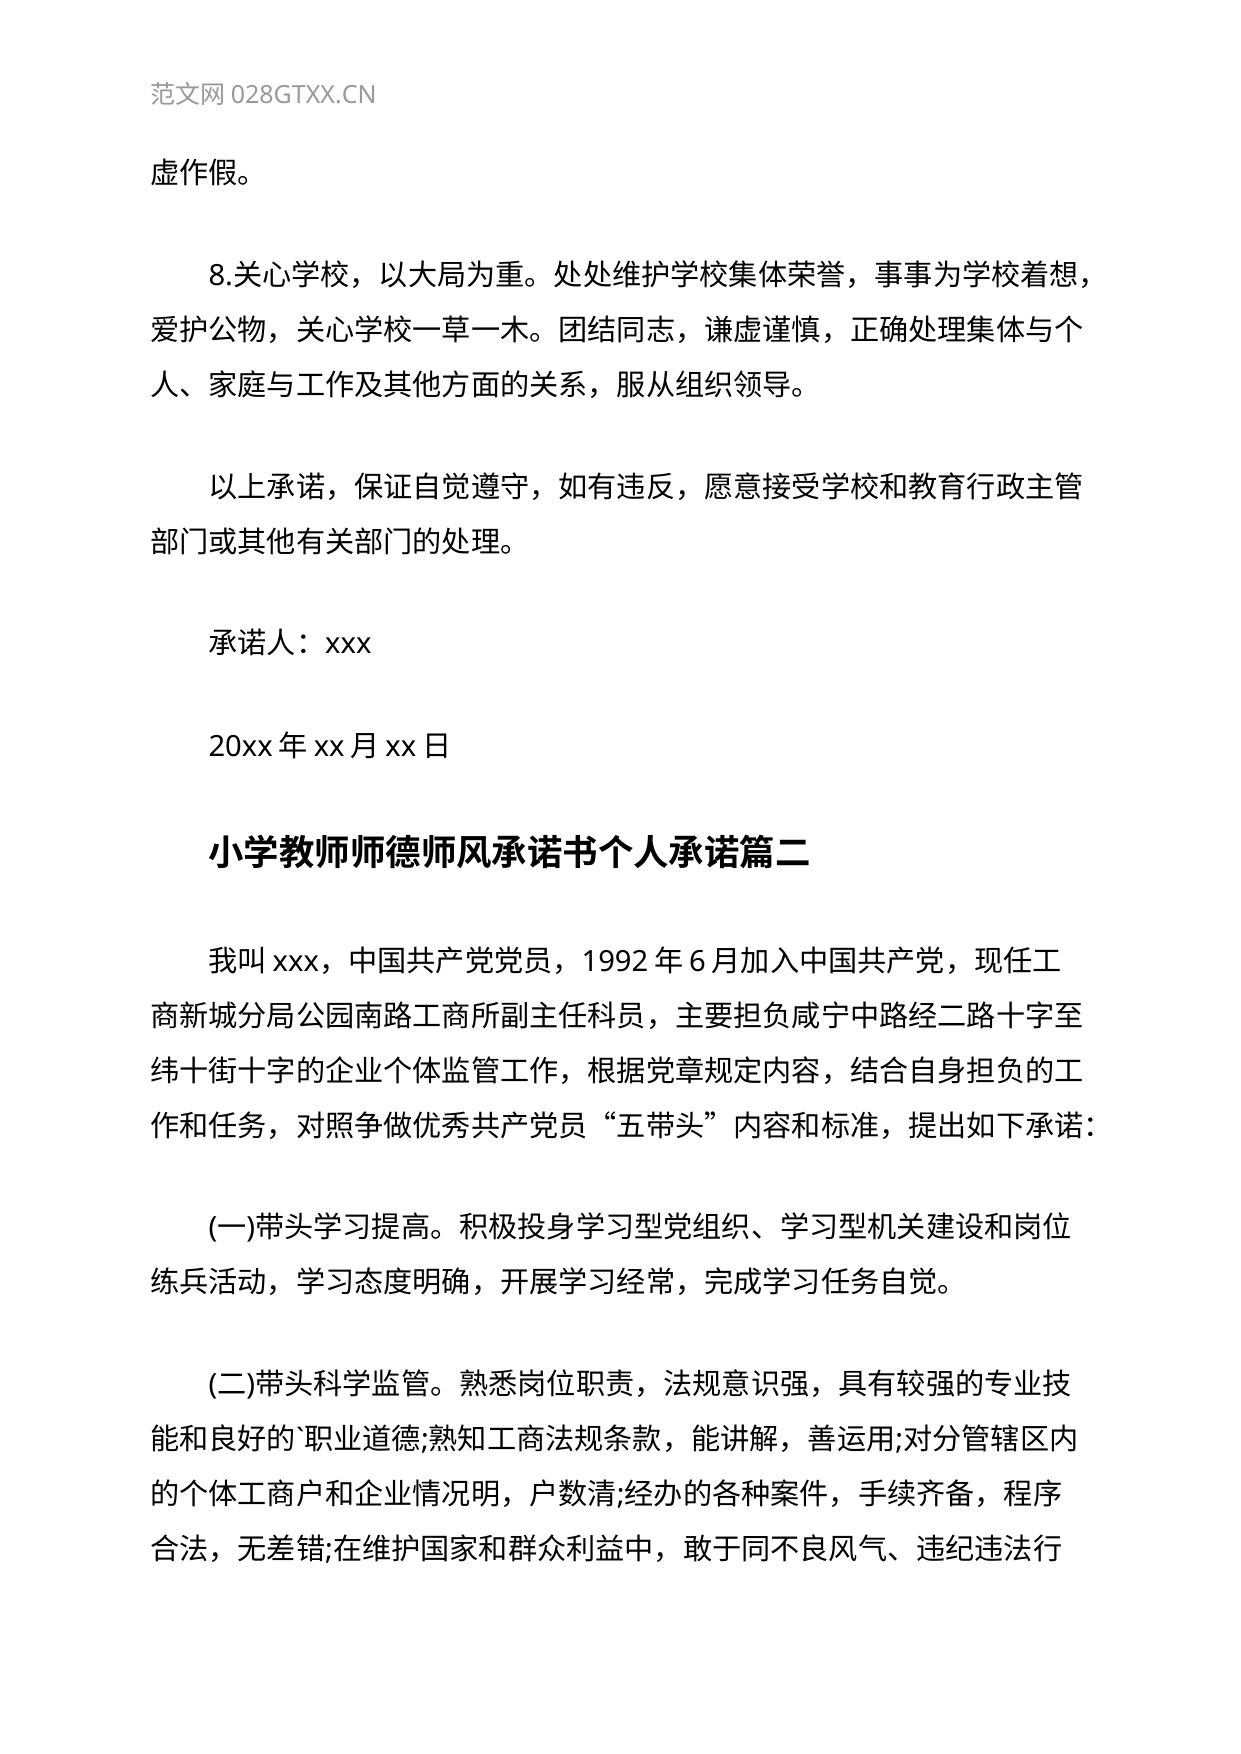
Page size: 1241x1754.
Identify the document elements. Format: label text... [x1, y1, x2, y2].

text 20xx年xx月xx日 [150, 722, 1090, 764]
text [150, 1361, 1090, 1568]
text (一)带头学习提高。积极投身学习型党组织、学习型机关建设和岗位练兵活动，学习态度明确，开展学习经常，完成学习任务自觉。 [150, 1204, 1090, 1301]
text 承诺人：xxx [150, 620, 1090, 662]
text 以上承诺，保证自觉遵守，如有违反，愿意接受学校和教育行政主管部门或其他有关部门的处理。 [150, 463, 1090, 561]
text 小学教师师德师风承诺书个人承诺篇二 [150, 824, 1090, 875]
text 8.关心学校，以大局为重。处处维护学校集体荣誉，事事为学校着想，爱护公物，关心学校一草一木。团结同志，谦虚谨慎，正确处理集体与个人、家庭与工作及其他方面的关系，服从组织领导。 [150, 252, 1090, 404]
text 我叫xxx，中国共产党党员，1992年6月加入中国共产党，现任工商新城分局公园南路工商所副主任科员，主要担负咸宁中路经二路十字至纬十街十字的企业个体监管工作，根据党章规定内容，结合自身担负的工作和任务，对照争做优秀共产党员“五带头”内容和标准，提出如下承诺： [150, 937, 1090, 1144]
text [150, 150, 1090, 192]
